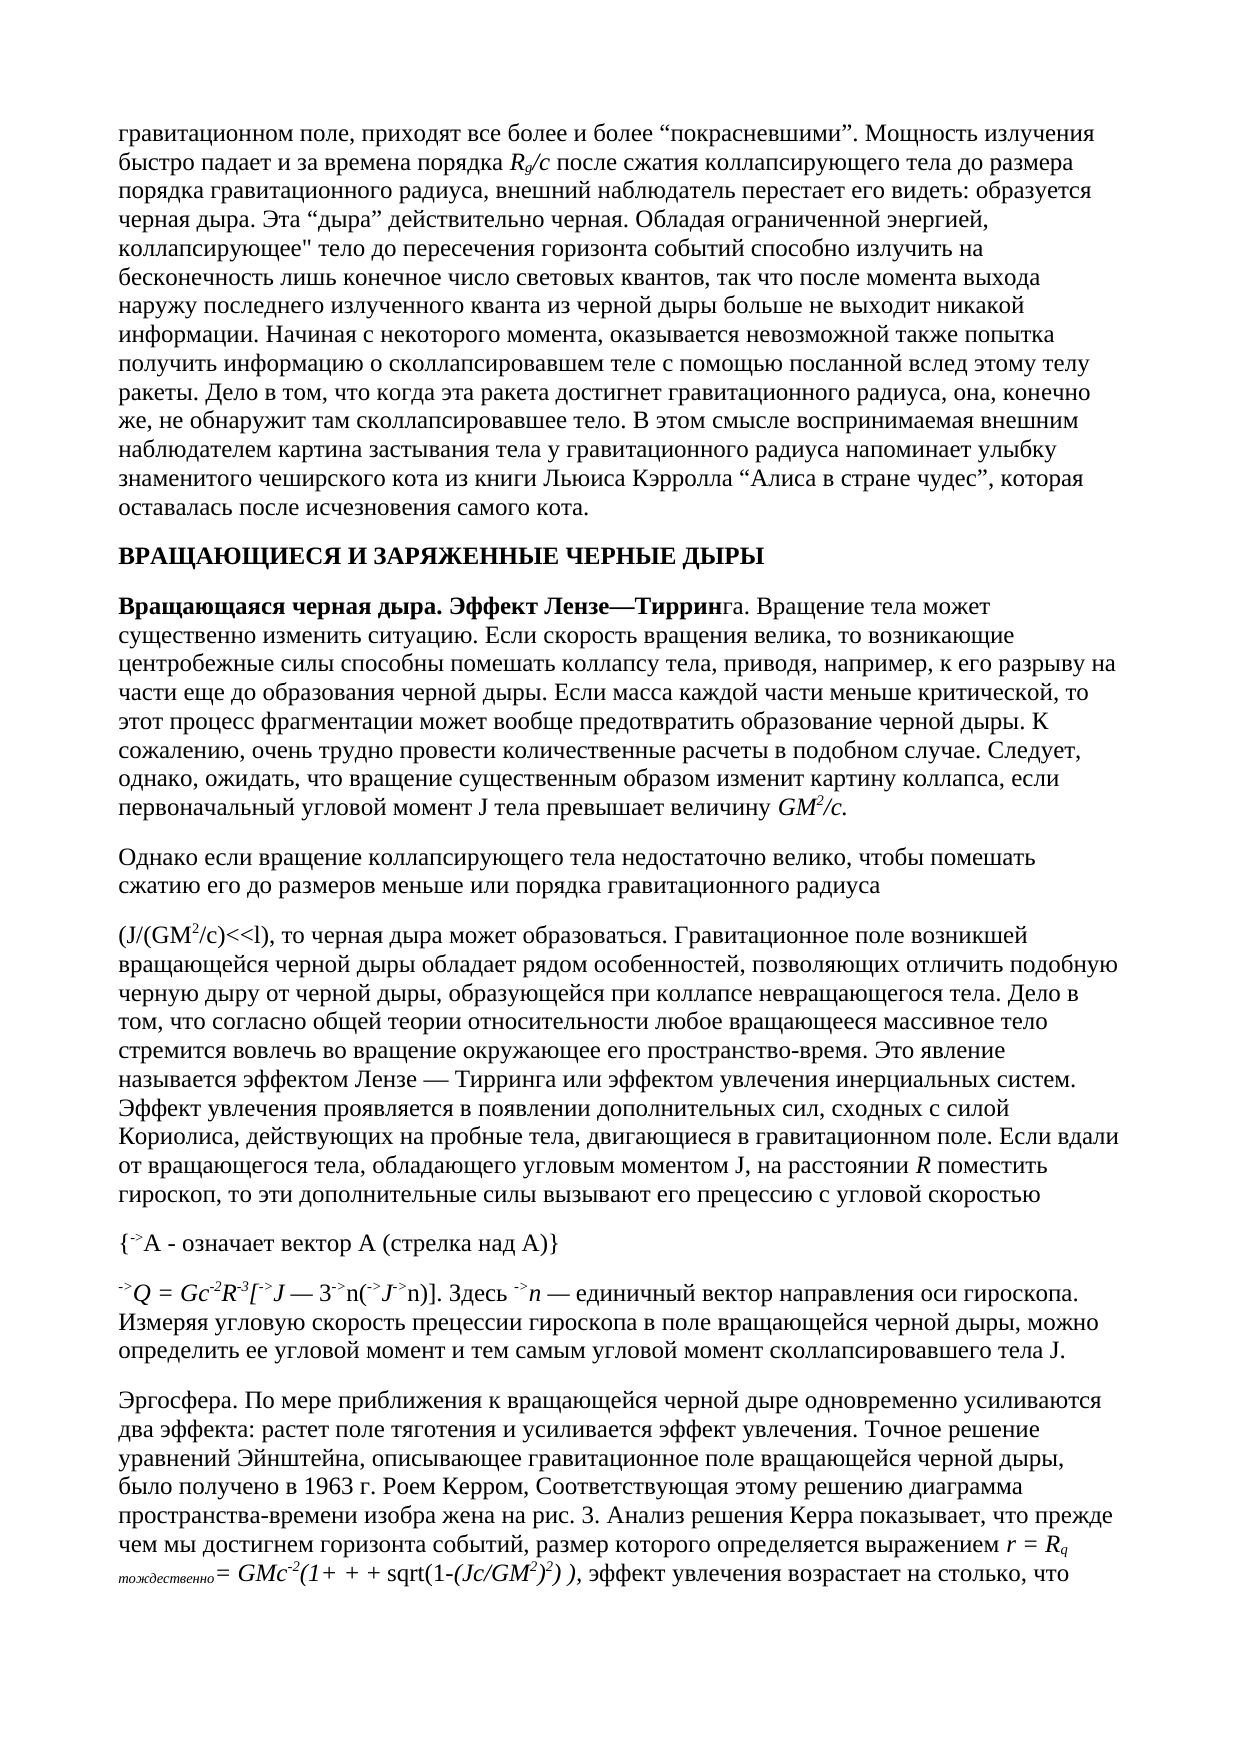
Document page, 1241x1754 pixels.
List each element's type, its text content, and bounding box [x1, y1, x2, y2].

text Вращающаяся черная дыра. Эффект Лензе—Тирринга. Вращение тела может существенно изменить ситуацию. Если скорость вращения велика, то возникающие центробежные силы способны помешать коллапсу тела, приводя, например, к его разрыву на части еще до образования черной дыры. Если масса каждой части меньше критической, то этот процесс фрагментации может вообще предотвратить образование черной дыры. К сожалению, очень трудно провести количественные расчеты в подобном случае. Следует, однако, ожидать, что вращение существенным образом изменит картину коллапса, если первоначальный угловой момент J тела превышает величину GM2/c. [118, 591, 1122, 821]
text Однако если вращение коллапсирующего тела недостаточно велико, чтобы помешать сжатию его до размеров меньше или порядка гравитационного радиуса [118, 842, 1122, 899]
text ->Q = Gc-2R-3[->J — 3->n(->J->n)]. Здесь ->п — единичный вектор направления оси гироскопа. Измеряя угловую скорость прецессии гироскопа в поле вращающейся черной дыры, можно определить ее угловой момент и тем самым угловой момент сколлапсировавшего тела J. [118, 1278, 1122, 1364]
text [118, 1385, 1122, 1586]
subtitle ВРАЩАЮЩИЕСЯ И ЗАРЯЖЕННЫЕ ЧЕРНЫЕ ДЫРЫ [118, 541, 1122, 570]
text (J/(GM2/c)<<l), то черная дыра может образоваться. Гравитационное поле возникшей вращающейся черной дыры обладает рядом особенностей, позволяющих отличить подобную черную дыру от черной дыры, образующейся при коллапсе невращающегося тела. Дело в том, что согласно общей теории относительности любое вращающееся массивное тело стремится вовлечь во вращение окружающее его пространство-время. Это явление называется эффектом Лензе — Тирринга или эффектом увлечения инерциальных систем. Эффект увлечения проявляется в появлении дополнительных сил, сходных с силой Кориолиса, действующих на пробные тела, двигающиеся в гравитационном поле. Если вдали от вращающегося тела, обладающего угловым моментом J, на расстоянии R поместить гироскоп, то эти дополнительные силы вызывают его прецессию с угловой скоростью [118, 920, 1122, 1208]
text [118, 118, 1122, 521]
text {->A - означает вектор А (стрелка над А)} [118, 1228, 1122, 1257]
